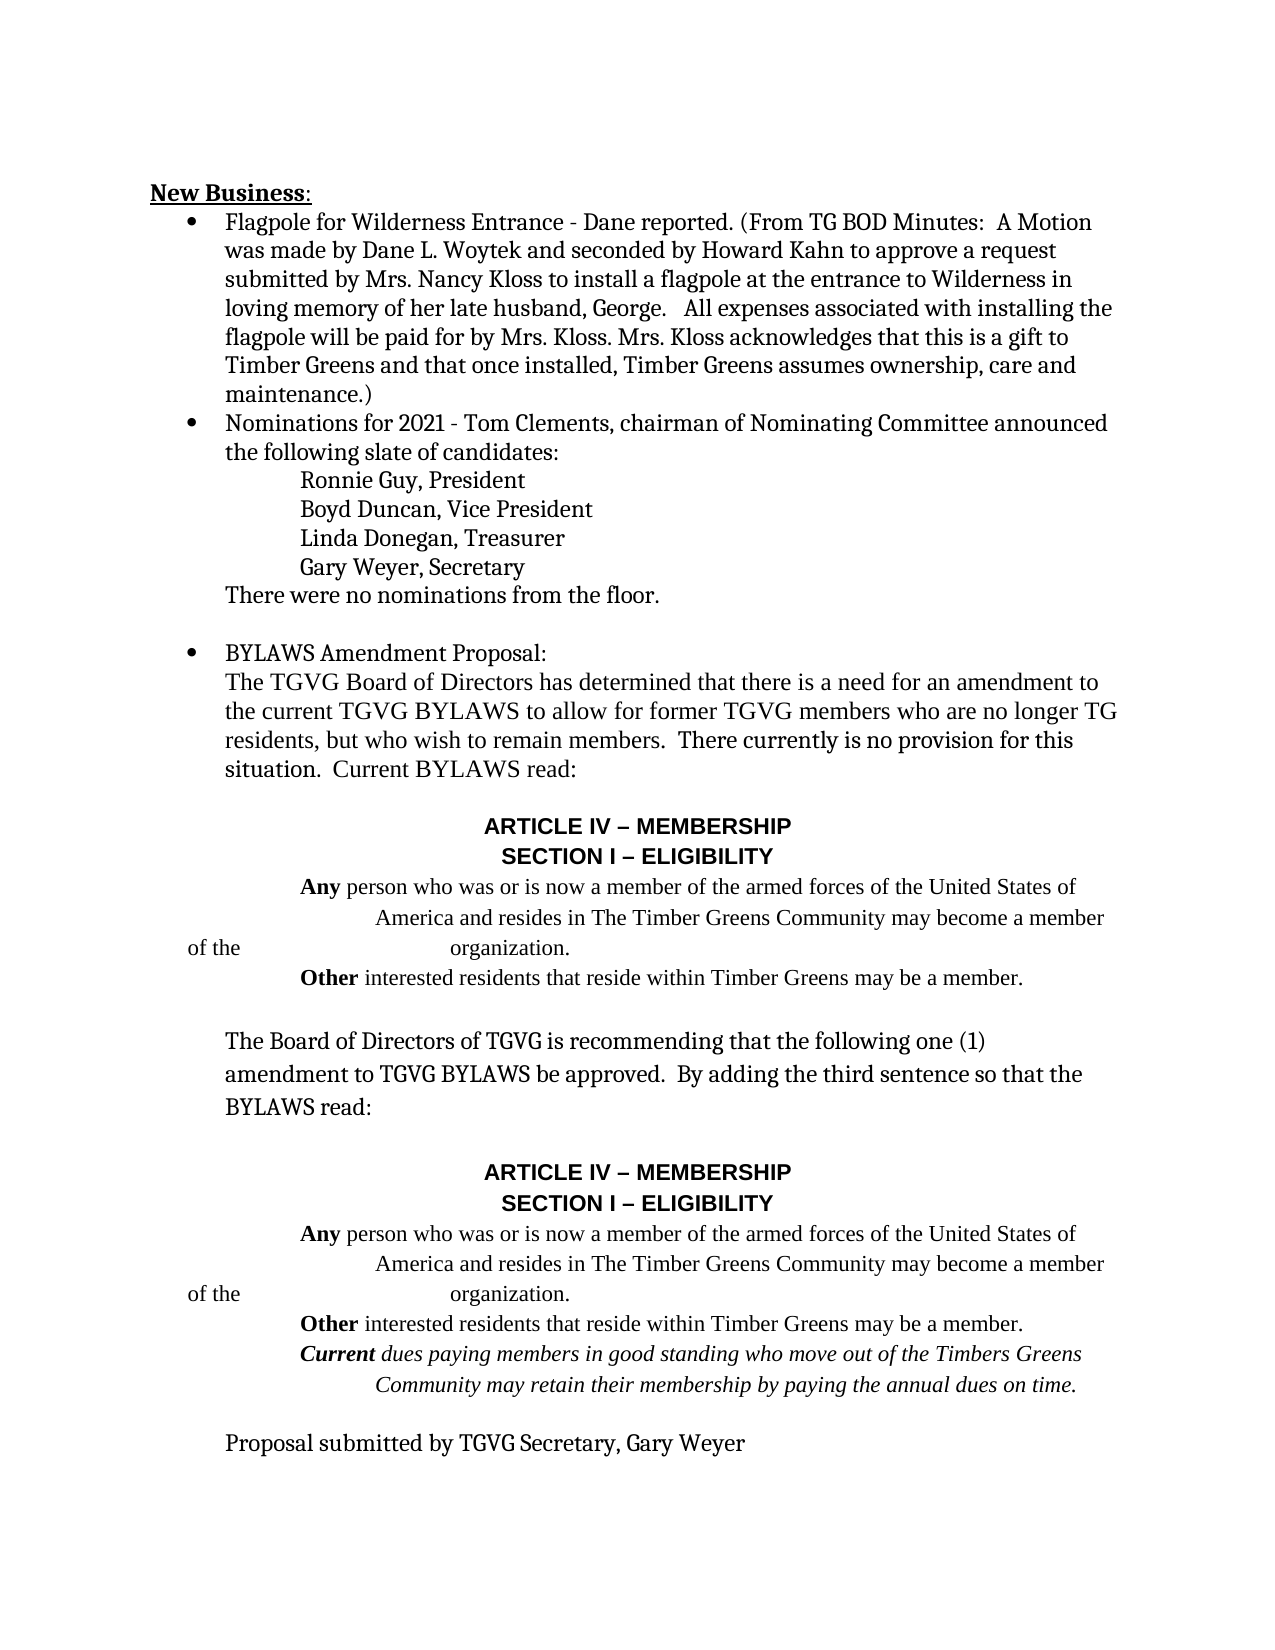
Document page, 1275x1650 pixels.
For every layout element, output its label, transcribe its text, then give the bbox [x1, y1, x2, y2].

list Nominations for 2021 - Tom Clements, chairman of Nominating Committee announced the following slate of candidates: [187, 409, 1125, 466]
text The TGVG Board of Directors has determined that there is a need for an amendment to the current TGVG BYLAWS to allow for former TGVG members who are no longer TG residents, but who wish to remain members. There currently is no provision for this situation. Current BYLAWS read: [150, 667, 1125, 784]
text There were no nominations from the floor. [187, 581, 1125, 610]
text Boyd Duncan, Vice President [187, 495, 1125, 524]
text Any person who was or is now a member of the armed forces of the United States of America and resides in The Timber Greens Community may become a member of the organization. [150, 873, 1125, 960]
text SECTION I – ELIGIBILITY [150, 1189, 1125, 1216]
list Flagpole for Wilderness Entrance - Dane reported. (From TG BOD Minutes: A Motion was made by Dane L. Woytek and seconded by Howard Kahn to approve a request submitted by Mrs. Nancy Kloss to install a flagpole at the entrance to Wilderness in loving memory of her late husband, George. All expenses associated with installing the flagpole will be paid for by Mrs. Kloss. Mrs. Kloss acknowledges that this is a gift to Timber Greens and that once installed, Timber Greens assumes ownership, care and maintenance.) [187, 207, 1125, 409]
text Any person who was or is now a member of the armed forces of the United States of America and resides in The Timber Greens Community may become a member of the organization. [150, 1220, 1125, 1306]
text Linda Donegan, Treasurer [187, 524, 1125, 552]
text Gary Weyer, Secretary [187, 552, 1125, 581]
text The Board of Directors of TGVG is recommending that the following one (1) amendment to TGVG BYLAWS be approved. By adding the third sentence so that the BYLAWS read: [150, 1027, 1125, 1122]
text SECTION I – ELIGIBILITY [150, 843, 1125, 869]
list BYLAWS Amendment Proposal: [187, 639, 1125, 667]
text New Business: [150, 179, 1125, 207]
text Proposal submitted by TGVG Secretary, Gary Weyer [150, 1429, 1125, 1458]
text Other interested residents that reside within Timber Greens may be a member. [150, 964, 1125, 990]
text Other interested residents that reside within Timber Greens may be a member. [150, 1310, 1125, 1337]
text ARTICLE IV – MEMBERSHIP [150, 813, 1125, 839]
text Current dues paying members in good standing who move out of the Timbers Greens Community may retain their membership by paying the annual dues on time. [150, 1341, 1125, 1397]
text Ronnie Guy, President [187, 466, 1125, 495]
text ARTICLE IV – MEMBERSHIP [150, 1159, 1125, 1186]
